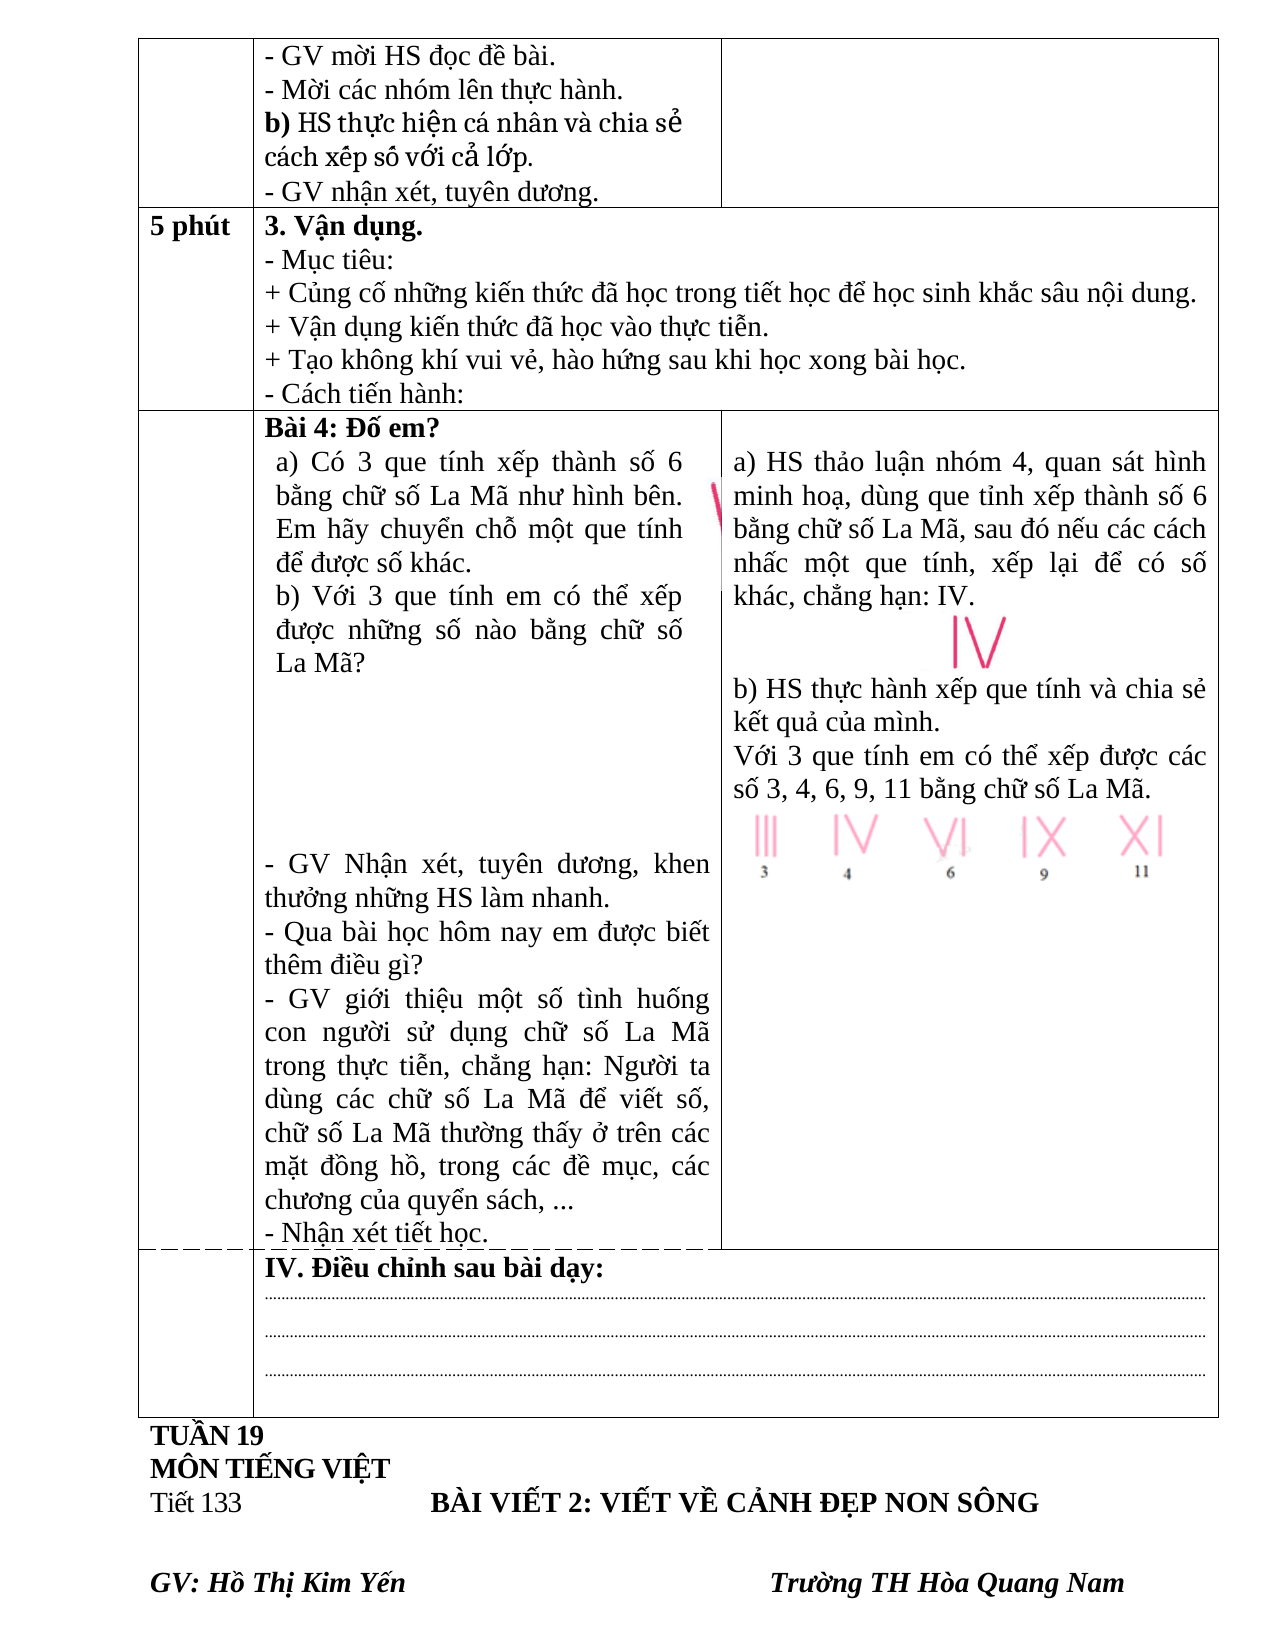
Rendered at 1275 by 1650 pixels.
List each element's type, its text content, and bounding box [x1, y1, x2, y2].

text TUẦN 19 [150, 1418, 1191, 1451]
picture [733, 805, 1187, 896]
table_cell [139, 1249, 253, 1417]
picture [897, 611, 1043, 671]
table_cell Bài 4: Đố em? - GV Nhận xét, tuyên dương, khen thưởng những HS làm nhanh. - Qua bài học hôm nay em được biết thêm điều gì? - GV giới thiệu một số tình huống con người sử dụng chữ số La Mã trong thực tiễn, chẳng hạn: Người ta dùng các chữ số La Mã để viết số, chữ số La Mã thường thấy ở trên các mặt đồng hồ, trong các đề mục, các chương của quyển sách, ... - Nhận xét tiết học. [254, 411, 721, 1249]
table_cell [254, 39, 721, 207]
table_cell [139, 411, 253, 1249]
table_cell 5 phút [139, 208, 253, 409]
table_cell a) HS thảo luận nhóm 4, quan sát hình minh hoạ, dùng que tỉnh xếp thành số 6 bằng chữ số La Mã, sau đó nếu các cách nhấc một que tính, xếp lại để có số khác, chẳng hạn: IV. b) HS thực hành xếp que tính và chia sẻ kết quả của mình. Với 3 que tính em có thể xếp được các số 3, 4, 6, 9, 11 bằng chữ số La Mã. [722, 411, 1218, 1249]
table_cell IV. Điều chỉnh sau bài dạy: .................................................................................................................................................................................................................................. .................................................................................................................................................................................................................................. .................................................................................................................................................................................................................................. [254, 1249, 1218, 1417]
text MÔN TIẾNG VIỆT [150, 1451, 1191, 1485]
text Tiết 133 BÀI VIẾT 2: VIẾT VỀ CẢNH ĐẸP NON SÔNG [150, 1485, 1191, 1518]
picture [705, 477, 722, 591]
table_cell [722, 39, 1218, 207]
table_cell 3. Vận dụng. - Mục tiêu: + Củng cố những kiến thức đã học trong tiết học để học sinh khắc sâu nội dung. + Vận dụng kiến thức đã học vào thực tiễn. + Tạo không khí vui vẻ, hào hứng sau khi học xong bài học. - Cách tiến hành: [254, 208, 1218, 409]
table_cell [139, 39, 253, 207]
